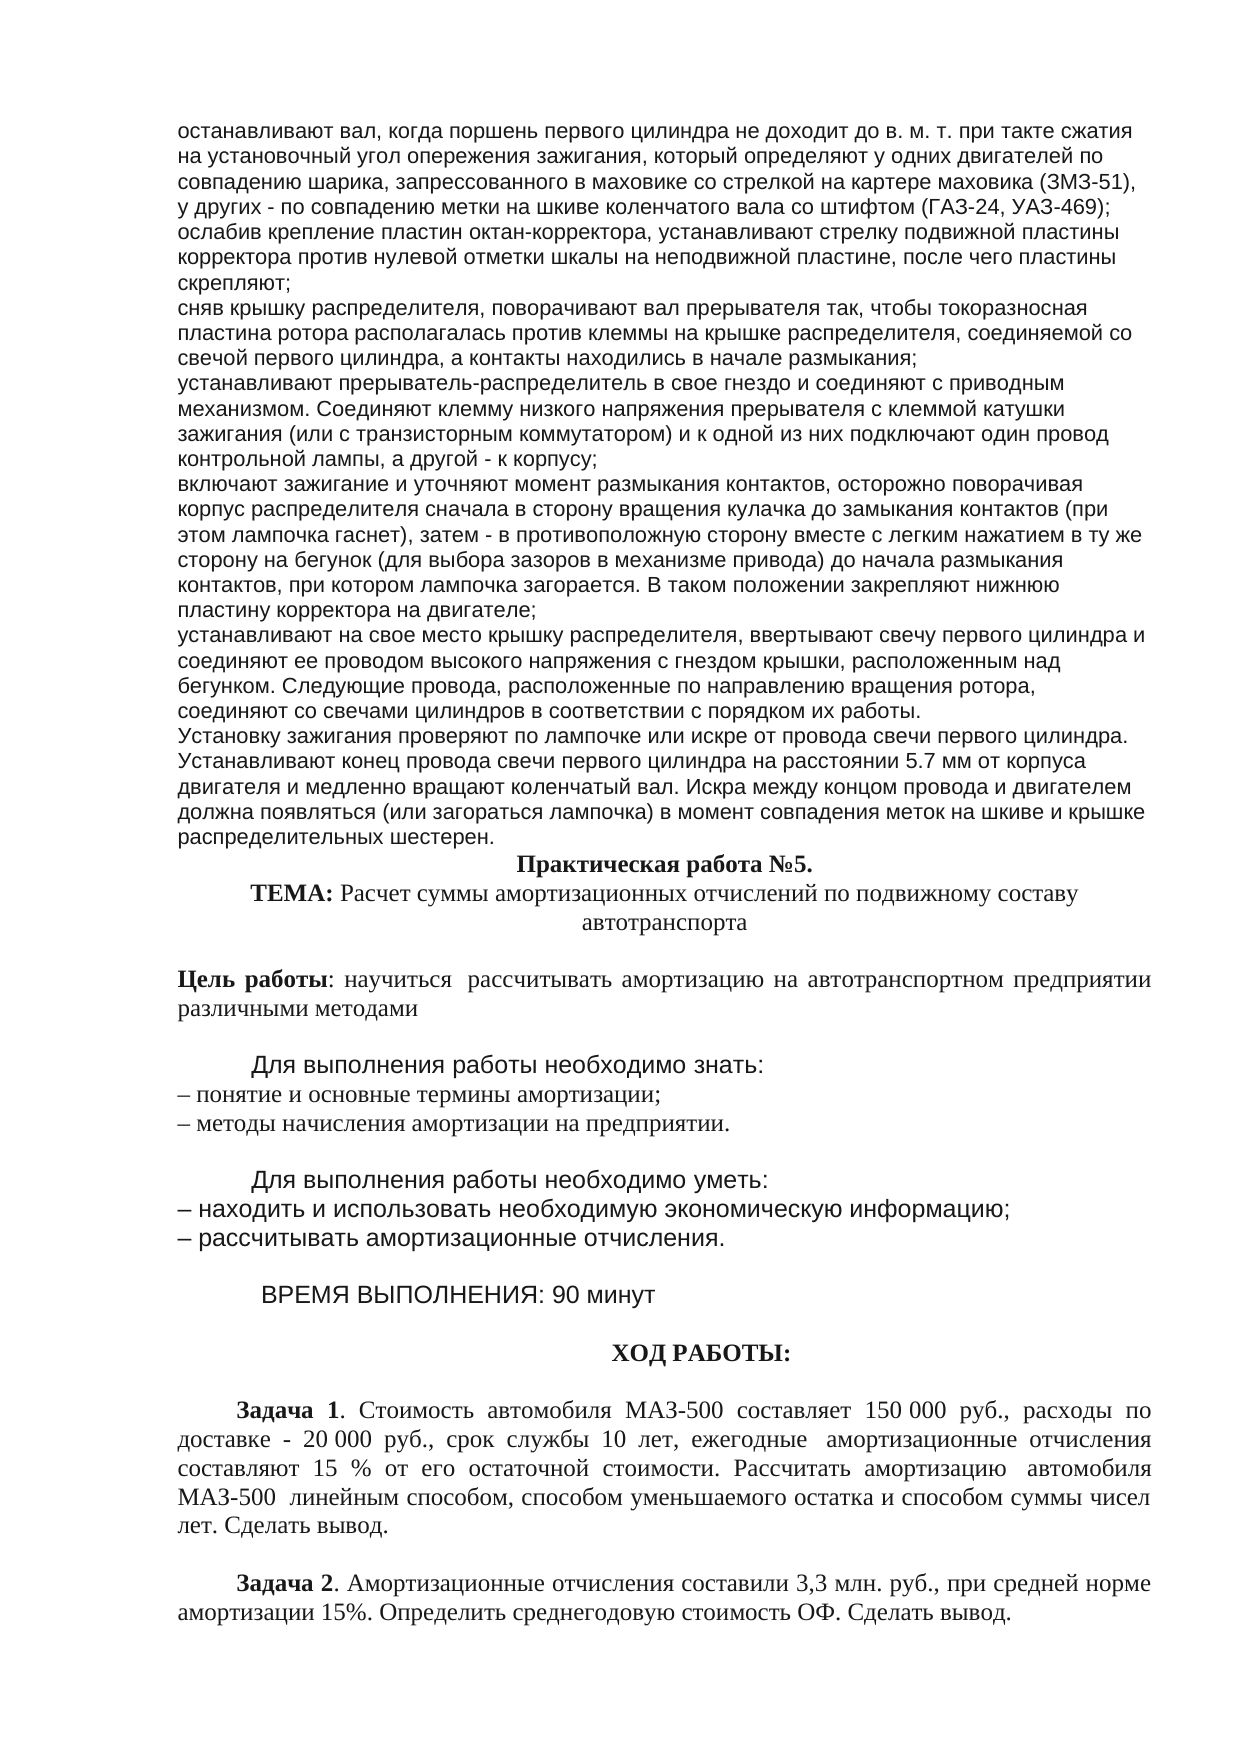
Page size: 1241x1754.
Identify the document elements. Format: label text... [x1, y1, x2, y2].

text – понятие и основные термины амортизации; [177, 1079, 1152, 1108]
text сняв крышку распределителя, поворачивают вал прерывателя так, чтобы токоразносная пластина ротора располагалась против клеммы на крышке распределителя, соединяемой со свечой первого цилиндра, а контакты находились в начале размыкания; [177, 294, 1152, 370]
text устанавливают на свое место крышку распределителя, ввертывают свечу первого цилиндра и соединяют ее проводом высокого напряжения с гнездом крышки, расположенным над бегунком. Следующие провода, расположенные по направлению вращения ротора, соединяют со свечами цилиндров в соответствии с порядком их работы. [177, 622, 1152, 723]
text Для выполнения работы необходимо уметь: [177, 1165, 1152, 1194]
text включают зажигание и уточняют момент размыкания контактов, осторожно поворачивая корпус распределителя сначала в сторону вращения кулачка до замыкания контактов (при этом лампочка гаснет), затем - в противоположную сторону вместе с легким нажатием в ту же сторону на бегунок (для выбора зазоров в механизме привода) до начала размыкания контактов, при котором лампочка загорается. В таком положении закрепляют нижнюю пластину корректора на двигателе; [177, 471, 1152, 622]
text ВРЕМЯ ВЫПОЛНЕНИЯ: 90 минут [177, 1280, 1152, 1309]
text Цель работы: научиться рассчитывать амортизацию на автотранспортном предприятии различными методами [177, 964, 1152, 1022]
text останавливают вал, когда поршень первого цилиндра не доходит до в. м. т. при такте сжатия на установочный угол опережения зажигания, который определяют у одних двигателей по совпадению шарика, запрессованного в маховике со стрелкой на картере маховика (ЗМЗ-51), у других - по совпадению метки на шкиве коленчатого вала со штифтом (ГАЗ-24, УАЗ-469); [177, 118, 1152, 219]
text устанавливают прерыватель-распределитель в свое гнездо и соединяют с приводным механизмом. Соединяют клемму низкого напряжения прерывателя с клеммой катушки зажигания (или с транзисторным коммутатором) и к одной из них подключают один провод контрольной лампы, а другой - к корпусу; [177, 370, 1152, 471]
text – методы начисления амортизации на предприятии. [177, 1108, 1152, 1137]
text Задача 2. Амортизационные отчисления составили 3,3 млн. руб., при средней норме амортизации 15%. Определить среднегодовую стоимость ОФ. Сделать вывод. [177, 1568, 1152, 1625]
text Установку зажигания проверяют по лампочке или искре от провода свечи первого цилиндра. Устанавливают конец провода свечи первого цилиндра на расстоянии 5.7 мм от корпуса двигателя и медленно вращают коленчатый вал. Искра между концом провода и двигателем должна появляться (или загораться лампочка) в момент совпадения меток на шкиве и крышке распределительных шестерен. [177, 723, 1152, 849]
text ХОД РАБОТЫ: [177, 1338, 1152, 1367]
text Для выполнения работы необходимо знать: [177, 1050, 1152, 1079]
text – рассчитывать амортизационные отчисления. [177, 1223, 1152, 1252]
text ТЕМА: Расчет суммы амортизационных отчислений по подвижному составу автотранспорта [177, 878, 1152, 935]
text Практическая работа №5. [177, 849, 1152, 878]
text Задача 1. Стоимость автомобиля МАЗ-500 составляет 150 000 руб., расходы по доставке - 20 000 руб., срок службы 10 лет, ежегодные амортизационные отчисления составляют 15 % от его остаточной стоимости. Рассчитать амортизацию автомобиля МАЗ-500 линейным способом, способом уменьшаемого остатка и способом суммы чисел лет. Сделать вывод. [177, 1395, 1152, 1539]
text ослабив крепление пластин октан-корректора, устанавливают стрелку подвижной пластины корректора против нулевой отметки шкалы на неподвижной пластине, после чего пластины скрепляют; [177, 219, 1152, 294]
text – находить и использовать необходимую экономическую информацию; [177, 1194, 1152, 1223]
